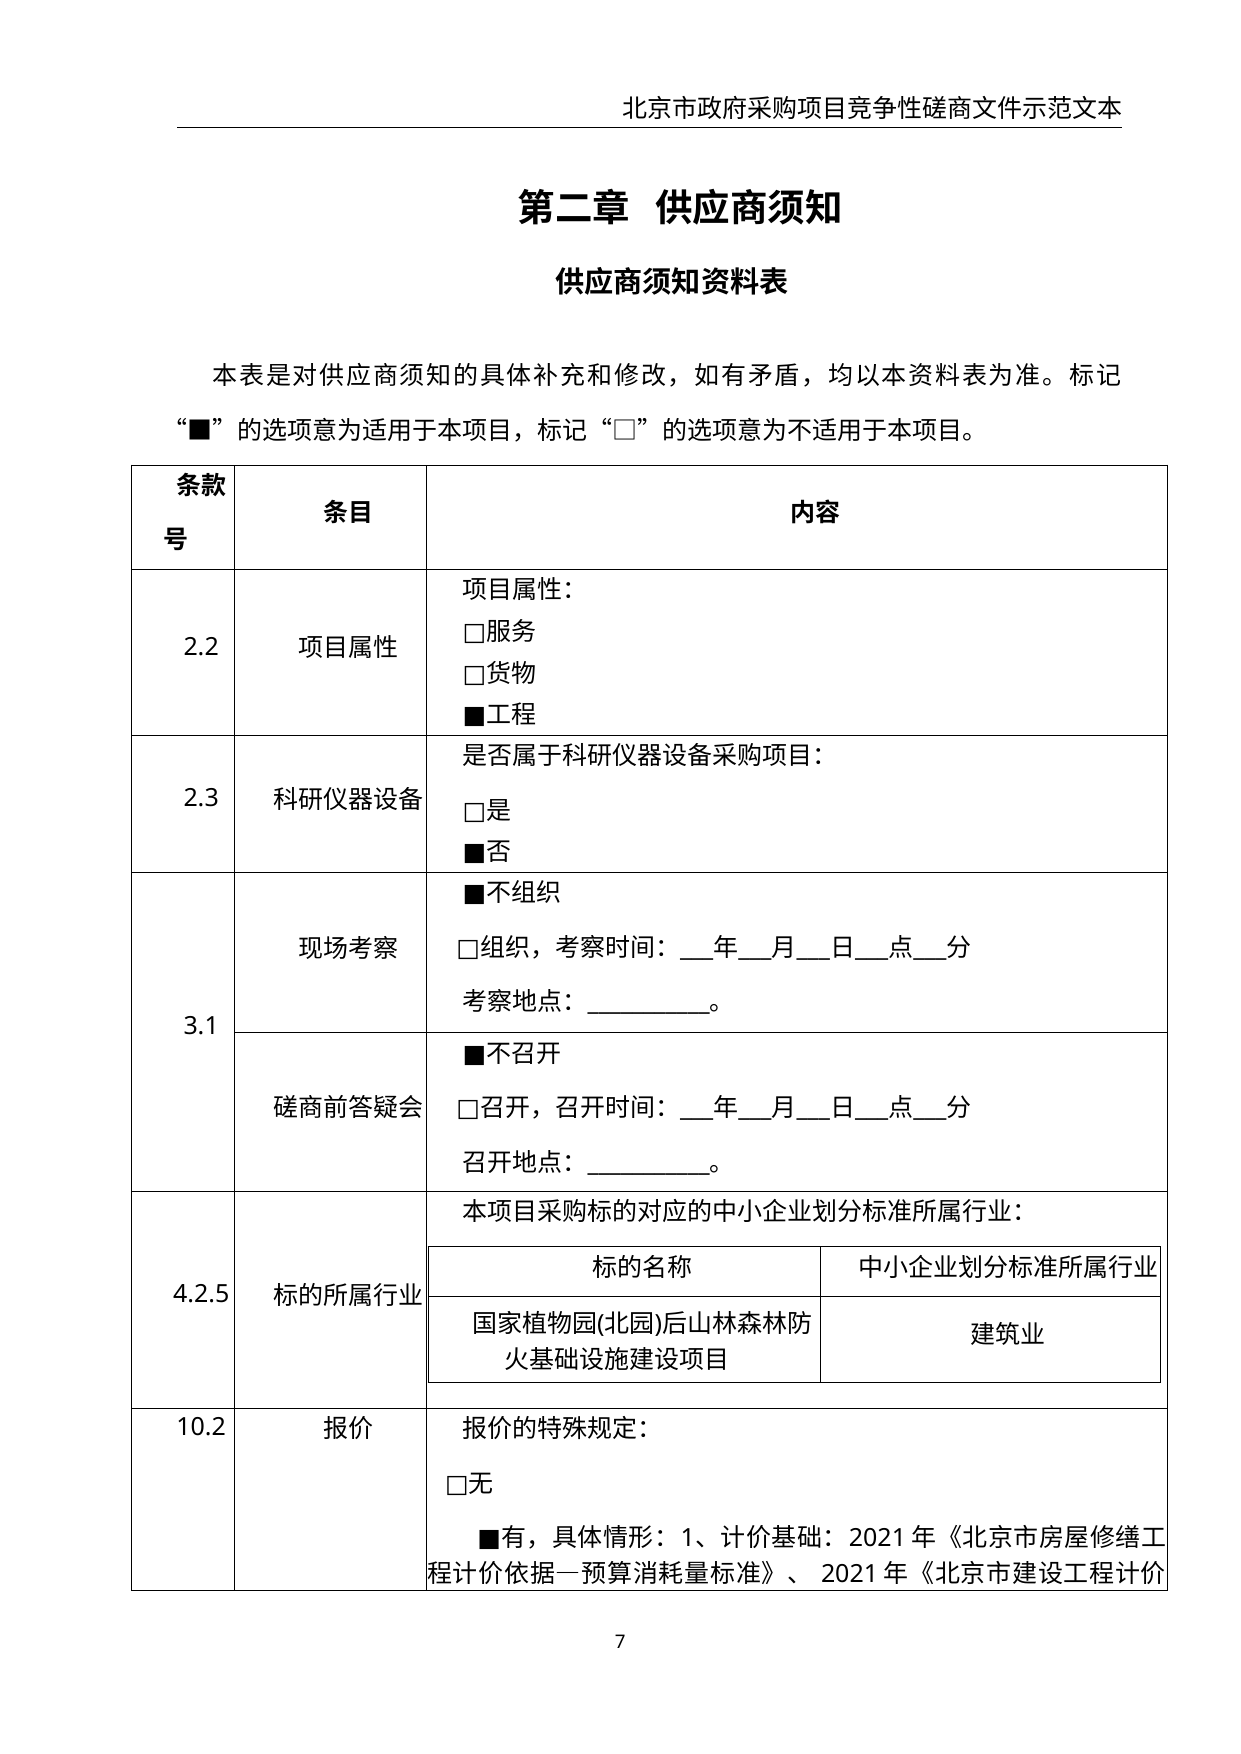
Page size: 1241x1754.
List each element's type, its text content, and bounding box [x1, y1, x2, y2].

text 本表是对供应商须知的具体补充和修改，如有矛盾，均以本资料表为准。标记“■”的选项意为适用于本项目，标记“□”的选项意为不适用于本项目。 [162, 356, 1122, 446]
table_header 条款号 [132, 466, 234, 569]
table_cell 是否属于科研仪器设备采购项目： □是 ■否 [427, 736, 1167, 872]
table_cell 项目属性 [235, 570, 426, 735]
table_cell 本项目采购标的对应的中小企业划分标准所属行业： [427, 1192, 1167, 1408]
table_cell 3.1 [132, 873, 234, 1191]
table_cell 2.3 [132, 736, 234, 872]
subtitle 供应商须知资料表 [162, 259, 1122, 301]
table_cell 项目属性： □服务 □货物 ■工程 [427, 570, 1167, 735]
table_cell 2.2 [132, 570, 234, 735]
text 第二章 供应商须知 [162, 177, 1122, 232]
table_cell ■不召开 □召开，召开时间：___年___月___日___点___分 召开地点：___________。 [427, 1033, 1167, 1191]
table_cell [427, 1409, 1167, 1590]
table_cell 现场考察 [235, 873, 426, 1032]
table_cell 10.2 [132, 1409, 234, 1590]
table_header 条目 [235, 466, 426, 569]
table_cell 报价 [235, 1409, 426, 1590]
table_cell 科研仪器设备 [235, 736, 426, 872]
table_cell 磋商前答疑会 [235, 1033, 426, 1191]
table_cell 4.2.5 [132, 1192, 234, 1408]
table_cell ■不组织 □组织，考察时间：___年___月___日___点___分 考察地点：___________。 [427, 873, 1167, 1032]
table_header 内容 [427, 466, 1167, 569]
table_cell 标的所属行业 [235, 1192, 426, 1408]
